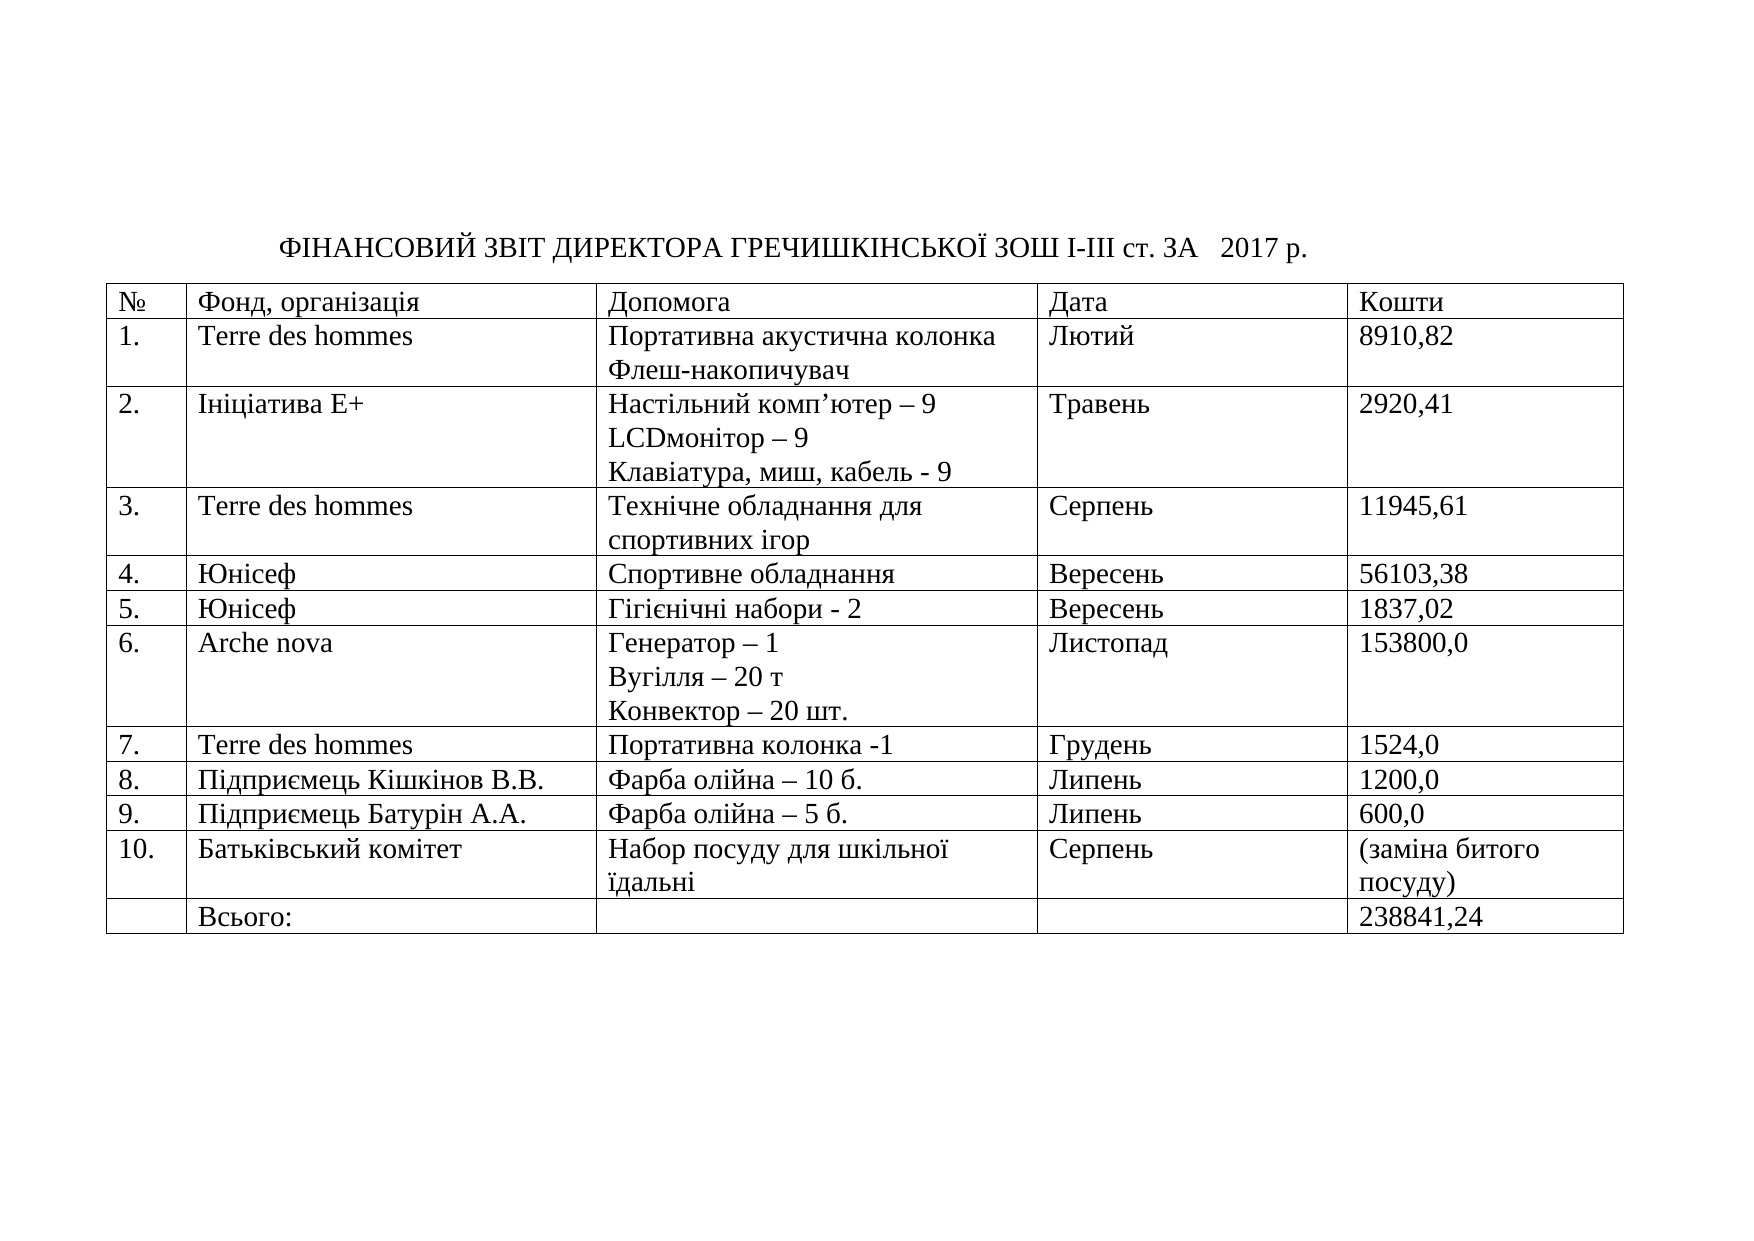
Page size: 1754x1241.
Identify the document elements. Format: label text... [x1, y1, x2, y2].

table_cell 8910,82 [1348, 319, 1623, 386]
table_cell Технічне обладнання для спортивних ігор [597, 488, 1037, 555]
table_header № [107, 284, 186, 317]
table_cell Arche nova [187, 626, 596, 726]
table_cell Спортивне обладнання [597, 556, 1037, 590]
table_cell 153800,0 [1348, 626, 1623, 726]
text ФІНАНСОВИЙ ЗВІТ ДИРЕКТОРА ГРЕЧИШКІНСЬКОЇ ЗОШ І-ІІІ ст. ЗА 2017 р. [118, 230, 1636, 263]
table_cell Настільний комп’ютер – 9 LCDмонітор – 9 Клавіатура, миш, кабель - 9 [597, 387, 1037, 487]
table_header Фонд, організація [187, 284, 596, 317]
table_cell 11945,61 [1348, 488, 1623, 555]
table_cell Травень [1038, 387, 1347, 487]
table_cell Листопад [1038, 626, 1347, 726]
table_cell Юнісеф [187, 591, 596, 624]
table_cell Фарба олійна – 10 б. [597, 762, 1037, 795]
table_cell Липень [1038, 762, 1347, 795]
table_cell Всього: [187, 899, 596, 933]
table_cell 2. [107, 387, 186, 487]
table_cell 1837,02 [1348, 591, 1623, 624]
table_cell [597, 899, 1037, 933]
table_cell 6. [107, 626, 186, 726]
table_cell Підприємець Батурін А.А. [187, 796, 596, 830]
table_cell 1524,0 [1348, 727, 1623, 761]
table_header Кошти [1348, 284, 1623, 317]
table_cell [107, 899, 186, 933]
table_cell 5. [107, 591, 186, 624]
table_cell 600,0 [1348, 796, 1623, 830]
table_cell 10. [107, 831, 186, 898]
table_cell Підприємець Кішкінов В.В. [187, 762, 596, 795]
table_cell Батьківський комітет [187, 831, 596, 898]
table_cell Terre des hommes [187, 727, 596, 761]
table_header Допомога [597, 284, 1037, 317]
table_cell Портативна колонка -1 [597, 727, 1037, 761]
table_cell Грудень [1038, 727, 1347, 761]
table_cell Серпень [1038, 488, 1347, 555]
table_cell 8. [107, 762, 186, 795]
table_cell Гігієнічні набори - 2 [597, 591, 1037, 624]
table_cell Лютий [1038, 319, 1347, 386]
table_cell Фарба олійна – 5 б. [597, 796, 1037, 830]
table_cell 238841,24 [1348, 899, 1623, 933]
table_cell Набор посуду для шкільної їдальні [597, 831, 1037, 898]
table_header Дата [1038, 284, 1347, 317]
table_cell Юнісеф [187, 556, 596, 590]
table_cell Липень [1038, 796, 1347, 830]
table_cell Серпень [1038, 831, 1347, 898]
table_cell Вересень [1038, 556, 1347, 590]
table_cell [1038, 899, 1347, 933]
table_cell (заміна битого посуду) [1348, 831, 1623, 898]
table_cell 3. [107, 488, 186, 555]
table_cell Ініціатива Е+ [187, 387, 596, 487]
table_cell 1200,0 [1348, 762, 1623, 795]
table_cell 9. [107, 796, 186, 830]
table_cell 1. [107, 319, 186, 386]
table_cell 4. [107, 556, 186, 590]
table_cell 56103,38 [1348, 556, 1623, 590]
table_cell Генератор – 1 Вугілля – 20 т Конвектор – 20 шт. [597, 626, 1037, 726]
table_cell Terre des hommes [187, 319, 596, 386]
table_cell 2920,41 [1348, 387, 1623, 487]
table_cell Вересень [1038, 591, 1347, 624]
table_cell 7. [107, 727, 186, 761]
table_cell Terre des hommes [187, 488, 596, 555]
table_cell Портативна акустична колонка Флеш-накопичувач [597, 319, 1037, 386]
